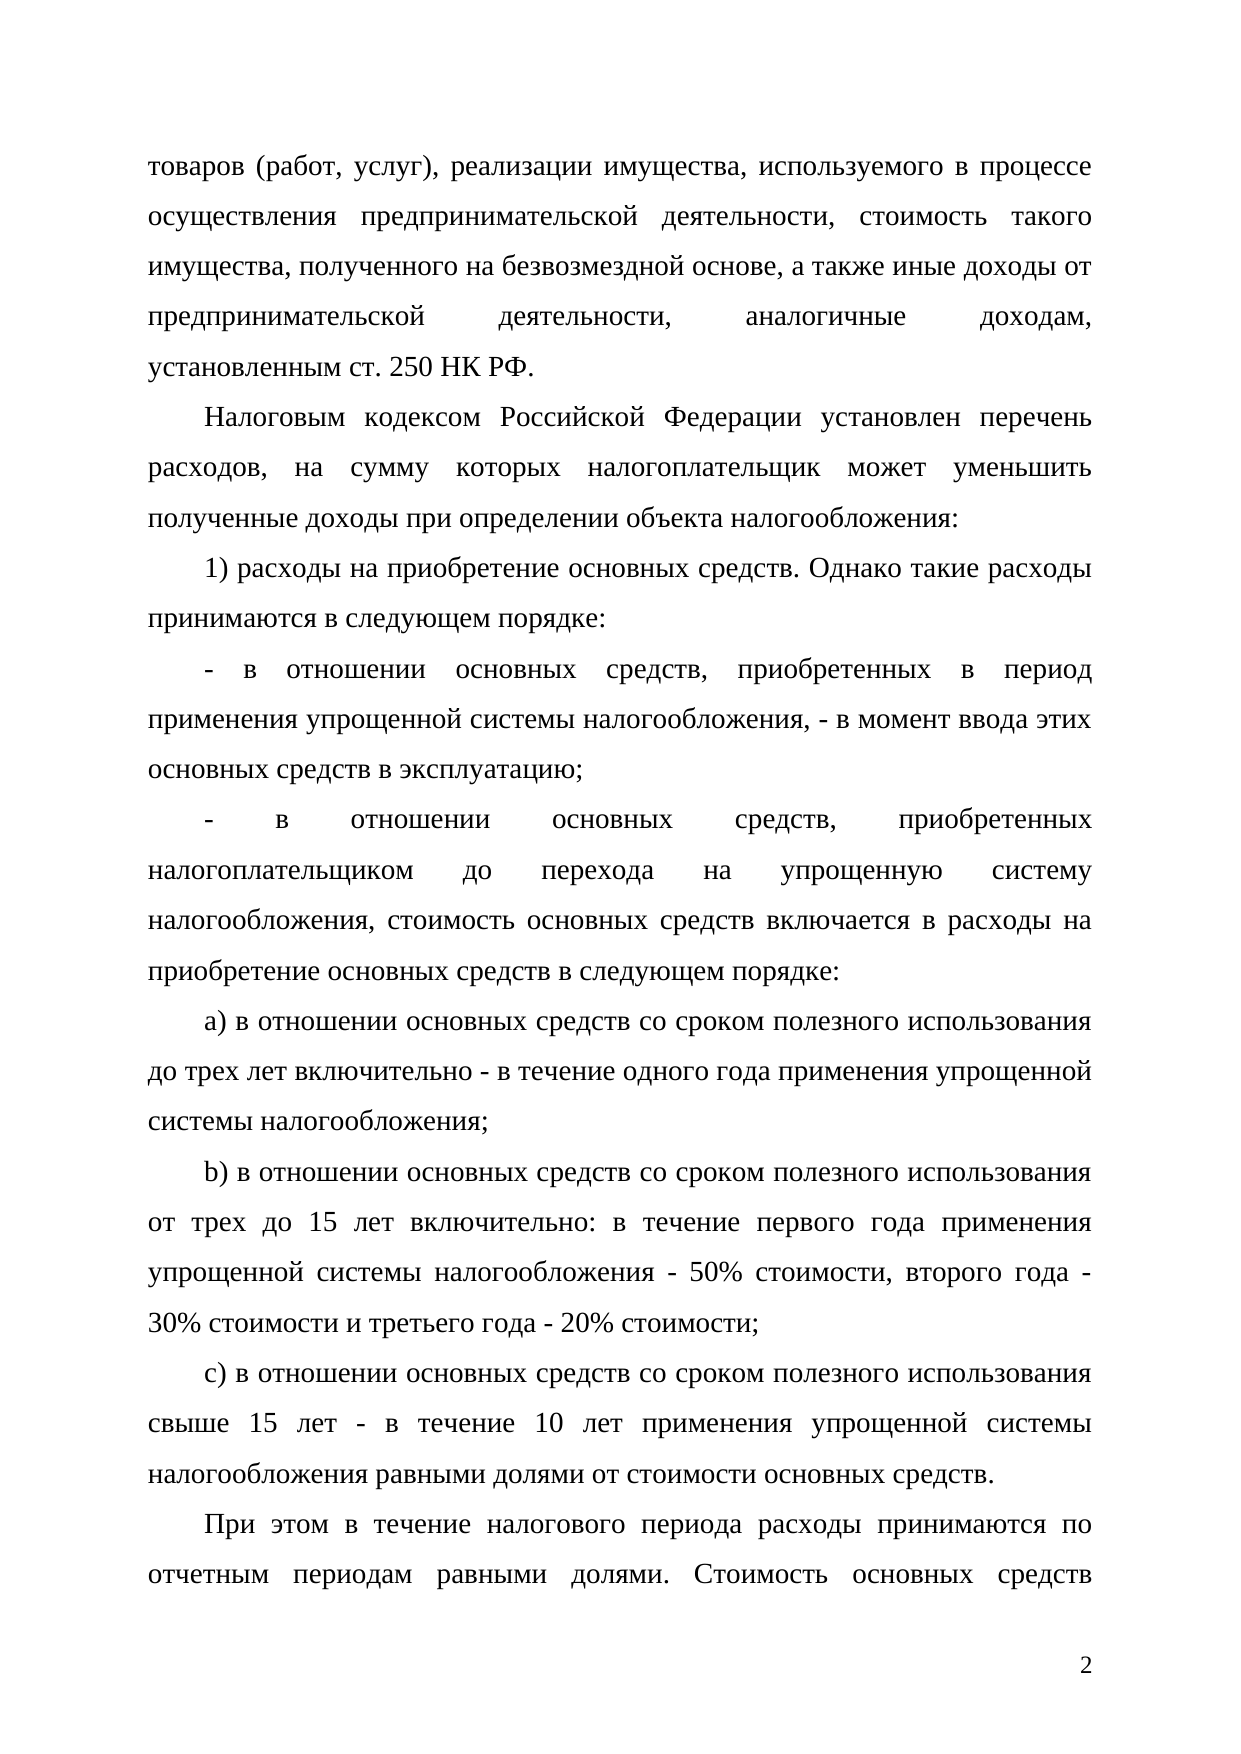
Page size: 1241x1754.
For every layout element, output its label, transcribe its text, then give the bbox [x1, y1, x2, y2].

text c) в отношении основных средств со сроком полезного использования свыше 15 лет - в течение 10 лет применения упрощенной системы налогообложения равными долями от стоимости основных средств. [148, 1355, 1093, 1489]
text - в отношении основных средств, приобретенных налогоплательщиком до перехода на упрощенную систему налогообложения, стоимость основных средств включается в расходы на приобретение основных средств в следующем порядке: [148, 802, 1093, 986]
text b) в отношении основных средств со сроком полезного использования от трех до 15 лет включительно: в течение первого года применения упрощенной системы налогообложения - 50% стоимости, второго года - 30% стоимости и третьего года - 20% стоимости; [148, 1154, 1093, 1338]
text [148, 148, 1093, 382]
text 1) расходы на приобретение основных средств. Однако такие расходы принимаются в следующем порядке: [148, 550, 1093, 634]
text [148, 1506, 1093, 1590]
text Налоговым кодексом Российской Федерации установлен перечень расходов, на сумму которых налогоплательщик может уменьшить полученные доходы при определении объекта налогообложения: [148, 399, 1093, 533]
text - в отношении основных средств, приобретенных в период применения упрощенной системы налогообложения, - в момент ввода этих основных средств в эксплуатацию; [148, 651, 1093, 785]
text a) в отношении основных средств со сроком полезного использования до трех лет включительно - в течение одного года применения упрощенной системы налогообложения; [148, 1003, 1093, 1137]
